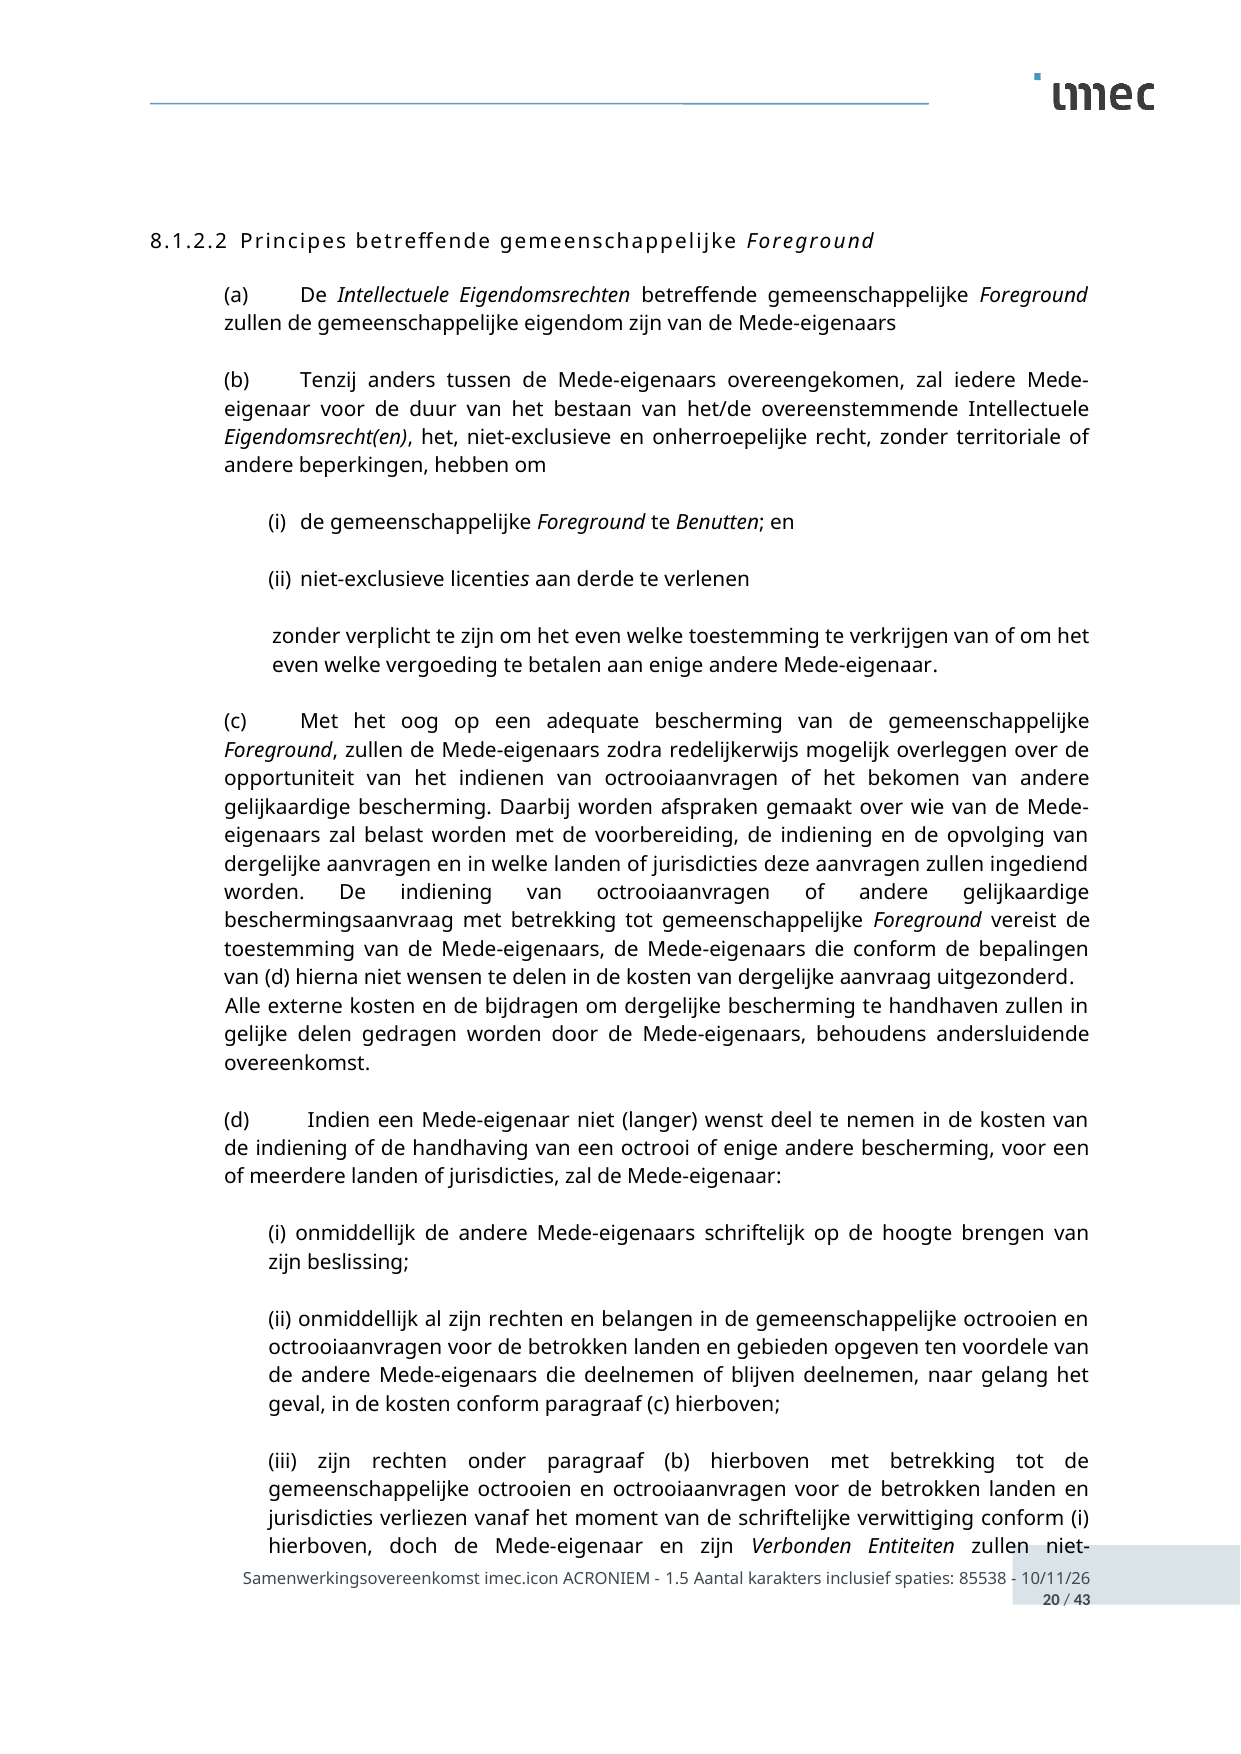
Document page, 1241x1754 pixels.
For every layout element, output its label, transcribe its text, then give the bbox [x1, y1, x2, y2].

text (ii) onmiddellijk al zijn rechten en belangen in de gemeenschappelijke octrooien en octrooiaanvragen voor de betrokken landen en gebieden opgeven ten voordele van de andere Mede-eigenaars die deelnemen of blijven deelnemen, naar gelang het geval, in de kosten conform paragraaf (c) hierboven; [268, 1304, 1090, 1417]
text (c) Met het oog op een adequate bescherming van de gemeenschappelijke Foreground, zullen de Mede-eigenaars zodra redelijkerwijs mogelijk overleggen over de opportuniteit van het indienen van octrooiaanvragen of het bekomen van andere gelijkaardige bescherming. Daarbij worden afspraken gemaakt over wie van de Mede-eigenaars zal belast worden met de voorbereiding, de indiening en de opvolging van dergelijke aanvragen en in welke landen of jurisdicties deze aanvragen zullen ingediend worden. De indiening van octrooiaanvragen of andere gelijkaardige beschermingsaanvraag met betrekking tot gemeenschappelijke Foreground vereist de toestemming van de Mede-eigenaars, de Mede-eigenaars die conform de bepalingen van (d) hierna niet wensen te delen in de kosten van dergelijke aanvraag uitgezonderd. [224, 707, 1090, 991]
text (b) Tenzij anders tussen de Mede-eigenaars overeengekomen, zal iedere Mede-eigenaar voor de duur van het bestaan van het/de overeenstemmende Intellectuele Eigendomsrecht(en), het, niet-exclusieve en onherroepelijke recht, zonder territoriale of andere beperkingen, hebben om [224, 365, 1090, 479]
subtitle Principes betreffende gemeenschappelijke Foreground [150, 227, 1090, 255]
text (a) De Intellectuele Eigendomsrechten betreffende gemeenschappelijke Foreground zullen de gemeenschappelijke eigendom zijn van de Mede-eigenaars [224, 280, 1090, 337]
text (d) Indien een Mede-eigenaar niet (langer) wenst deel te nemen in de kosten van de indiening of de handhaving van een octrooi of enige andere bescherming, voor een of meerdere landen of jurisdicties, zal de Mede-eigenaar: [224, 1105, 1090, 1190]
text (i) de gemeenschappelijke Foreground te Benutten; en [268, 507, 1090, 536]
text (i) onmiddellijk de andere Mede-eigenaars schriftelijk op de hoogte brengen van zijn beslissing; [268, 1218, 1090, 1275]
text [268, 1446, 1090, 1560]
text Alle externe kosten en de bijdragen om dergelijke bescherming te handhaven zullen in gelijke delen gedragen worden door de Mede-eigenaars, behoudens andersluidende overeenkomst. [224, 991, 1090, 1076]
text zonder verplicht te zijn om het even welke toestemming te verkrijgen van of om het even welke vergoeding te betalen aan enige andere Mede-eigenaar. [272, 621, 1090, 678]
picture [1034, 73, 1154, 110]
text (ii) niet-exclusieve licenties aan derde te verlenen [268, 564, 1090, 593]
